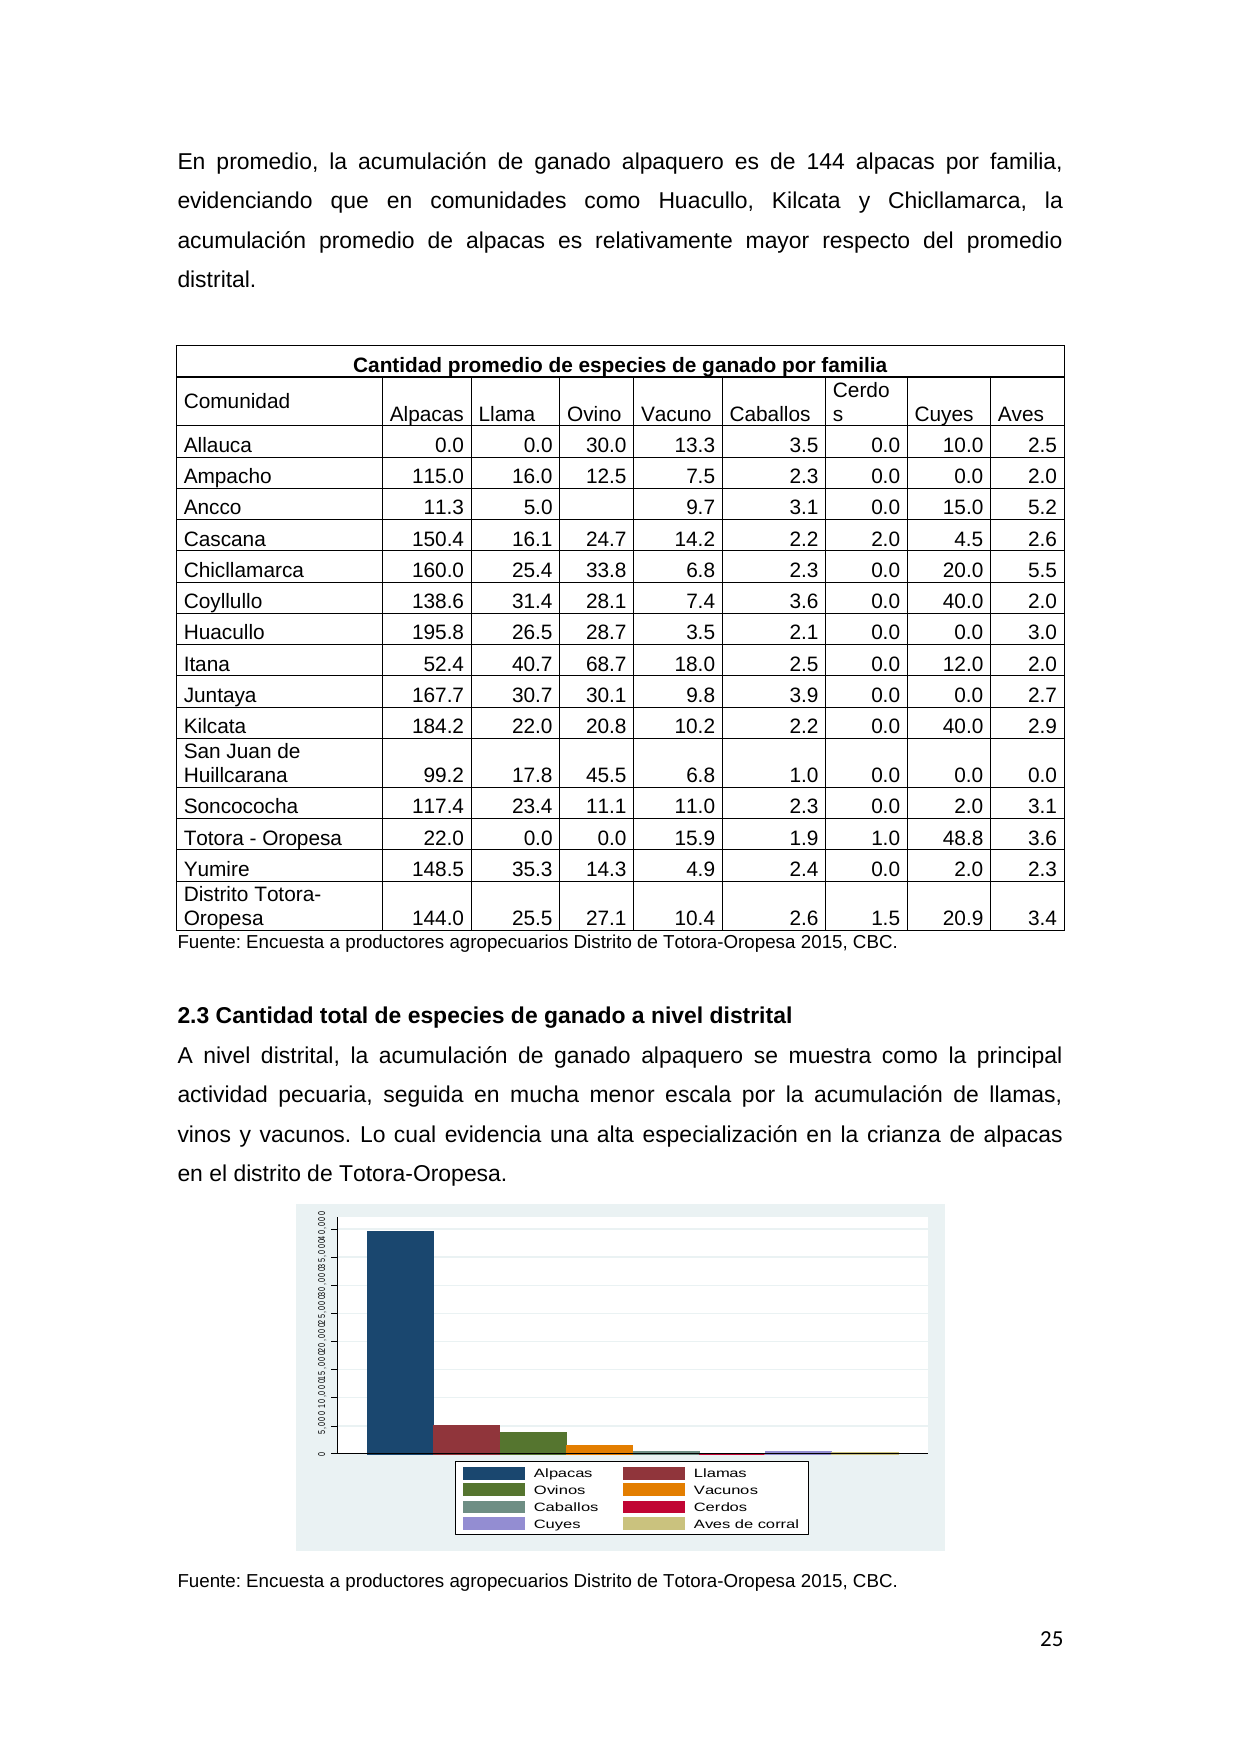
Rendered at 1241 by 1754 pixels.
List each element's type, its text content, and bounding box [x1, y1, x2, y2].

table_cell 26.5 [472, 614, 559, 644]
table_cell 2.9 [991, 708, 1064, 738]
table_cell 14.2 [634, 520, 722, 550]
table_cell 195.8 [383, 614, 471, 644]
table_cell 28.7 [560, 614, 633, 644]
table_cell 150.4 [383, 520, 471, 550]
table_cell Ancco [177, 489, 382, 519]
table_cell 0.0 [826, 489, 907, 519]
table_cell Huacullo [177, 614, 382, 644]
table_cell 31.4 [472, 583, 559, 613]
table_cell 3.5 [634, 614, 722, 644]
table_cell 0.0 [472, 819, 559, 849]
table_cell 2.2 [723, 520, 825, 550]
table_cell 7.4 [634, 583, 722, 613]
table_cell 3.6 [991, 819, 1064, 849]
table_cell 0.0 [826, 583, 907, 613]
table_cell 2.0 [908, 788, 990, 818]
table_cell 2.0 [826, 520, 907, 550]
text A nivel distrital, la acumulación de ganado alpaquero se muestra como la principal actividad pecuaria, seguida en mucha menor escala por la acumulación de llamas, vinos y vacunos. Lo cual evidencia una alta especialización en la crianza de alpacas en el distrito de Totora-Oropesa. [177, 1042, 1063, 1187]
table_cell 15.9 [634, 819, 722, 849]
table_cell 0.0 [826, 614, 907, 644]
table_cell 0.0 [826, 850, 907, 881]
table_cell Itana [177, 645, 382, 675]
table_cell 0.0 [472, 426, 559, 457]
table_cell 144.0 [383, 882, 471, 929]
table_cell 3.5 [723, 426, 825, 457]
table_cell 2.6 [723, 882, 825, 929]
table_cell 30.1 [560, 676, 633, 707]
table_cell Cerdos [826, 378, 907, 425]
table_cell 4.9 [634, 850, 722, 881]
table_cell 17.8 [472, 739, 559, 787]
table_cell 24.7 [560, 520, 633, 550]
table_cell 0.0 [560, 819, 633, 849]
table_cell 2.0 [991, 645, 1064, 675]
table_cell 6.8 [634, 551, 722, 582]
table_cell Cascana [177, 520, 382, 550]
table_cell 0.0 [826, 551, 907, 582]
table_cell 6.8 [634, 739, 722, 787]
table_cell 5.2 [991, 489, 1064, 519]
table_cell 48.8 [908, 819, 990, 849]
table_cell 0.0 [908, 676, 990, 707]
table_cell 12.0 [908, 645, 990, 675]
table_cell 20.9 [908, 882, 990, 929]
table_cell 2.3 [723, 788, 825, 818]
table_cell 11.3 [383, 489, 471, 519]
table_cell 45.5 [560, 739, 633, 787]
table_cell 2.0 [991, 458, 1064, 488]
table_cell 3.6 [723, 583, 825, 613]
table_cell 27.1 [560, 882, 633, 929]
table_cell 138.6 [383, 583, 471, 613]
table_cell Caballos [723, 378, 825, 425]
table_cell 2.6 [991, 520, 1064, 550]
table_cell 16.1 [472, 520, 559, 550]
table_cell [560, 489, 633, 519]
table_cell 68.7 [560, 645, 633, 675]
table_cell 7.5 [634, 458, 722, 488]
table_cell 23.4 [472, 788, 559, 818]
table_cell 11.0 [634, 788, 722, 818]
table_cell 20.8 [560, 708, 633, 738]
table_cell 167.7 [383, 676, 471, 707]
table_cell 3.9 [723, 676, 825, 707]
table_cell 22.0 [472, 708, 559, 738]
table_cell 11.1 [560, 788, 633, 818]
table_cell 2.3 [723, 458, 825, 488]
table_cell Juntaya [177, 676, 382, 707]
table_cell Coyllullo [177, 583, 382, 613]
table_cell 1.0 [826, 819, 907, 849]
table_cell 33.8 [560, 551, 633, 582]
table_cell 3.0 [991, 614, 1064, 644]
table_cell Alpacas [383, 378, 471, 425]
table_cell Cuyes [908, 378, 990, 425]
table_cell 0.0 [908, 458, 990, 488]
table_cell Totora - Oropesa [177, 819, 382, 849]
table_cell 99.2 [383, 739, 471, 787]
table_cell 25.4 [472, 551, 559, 582]
table_cell 0.0 [826, 788, 907, 818]
table_cell 117.4 [383, 788, 471, 818]
table_cell 0.0 [383, 426, 471, 457]
table_cell Llama [472, 378, 559, 425]
text 2.3 Cantidad total de especies de ganado a nivel distrital [177, 1002, 1063, 1029]
table_cell San Juan de Huillcarana [177, 739, 382, 787]
table_cell 25.5 [472, 882, 559, 929]
table_cell 9.8 [634, 676, 722, 707]
table_cell Vacuno [634, 378, 722, 425]
table_cell 10.2 [634, 708, 722, 738]
table_cell 3.1 [723, 489, 825, 519]
table_cell 28.1 [560, 583, 633, 613]
table_cell 0.0 [908, 614, 990, 644]
table_cell 5.5 [991, 551, 1064, 582]
table_cell Ovino [560, 378, 633, 425]
table_cell 14.3 [560, 850, 633, 881]
table_cell 0.0 [908, 739, 990, 787]
table_cell Chicllamarca [177, 551, 382, 582]
table_cell 9.7 [634, 489, 722, 519]
table_cell 10.4 [634, 882, 722, 929]
table_cell Ampacho [177, 458, 382, 488]
table_cell Distrito Totora-Oropesa [177, 882, 382, 929]
table_cell 0.0 [826, 739, 907, 787]
table_cell 30.7 [472, 676, 559, 707]
table_cell 2.7 [991, 676, 1064, 707]
table_cell 2.2 [723, 708, 825, 738]
table_cell 0.0 [826, 708, 907, 738]
text Fuente: Encuesta a productores agropecuarios Distrito de Totora-Oropesa 2015, CBC. [177, 1570, 1063, 1591]
table_cell Kilcata [177, 708, 382, 738]
table_cell 2.0 [991, 583, 1064, 613]
table_header Cantidad promedio de especies de ganado por familia [177, 346, 1064, 376]
table_cell 2.3 [991, 850, 1064, 881]
table_cell Soncococha [177, 788, 382, 818]
table_cell 10.0 [908, 426, 990, 457]
table_cell 40.0 [908, 708, 990, 738]
table_cell 1.0 [723, 739, 825, 787]
table_cell 184.2 [383, 708, 471, 738]
table_cell Yumire [177, 850, 382, 881]
table_cell 0.0 [826, 426, 907, 457]
table_cell 1.9 [723, 819, 825, 849]
table_cell 0.0 [826, 645, 907, 675]
table_cell 40.7 [472, 645, 559, 675]
table_cell 2.3 [723, 551, 825, 582]
table_cell 0.0 [826, 676, 907, 707]
table_cell 148.5 [383, 850, 471, 881]
table_cell 30.0 [560, 426, 633, 457]
table_cell 3.4 [991, 882, 1064, 929]
table_cell 0.0 [826, 458, 907, 488]
table_cell Comunidad [177, 378, 382, 425]
table_cell 1.5 [826, 882, 907, 929]
table_cell 12.5 [560, 458, 633, 488]
table_cell 115.0 [383, 458, 471, 488]
table_cell 2.0 [908, 850, 990, 881]
table_cell 18.0 [634, 645, 722, 675]
table_cell 22.0 [383, 819, 471, 849]
table_cell 4.5 [908, 520, 990, 550]
table_cell 160.0 [383, 551, 471, 582]
table_cell 35.3 [472, 850, 559, 881]
table_cell 15.0 [908, 489, 990, 519]
table_cell 2.5 [723, 645, 825, 675]
table_cell Allauca [177, 426, 382, 457]
table_cell 0.0 [991, 739, 1064, 787]
table_cell 2.1 [723, 614, 825, 644]
table_cell Aves [991, 378, 1064, 425]
table_cell 2.5 [991, 426, 1064, 457]
table_cell 5.0 [472, 489, 559, 519]
table_cell 40.0 [908, 583, 990, 613]
table_cell 20.0 [908, 551, 990, 582]
text Fuente: Encuesta a productores agropecuarios Distrito de Totora-Oropesa 2015, CBC. [177, 931, 1063, 952]
table_cell 2.4 [723, 850, 825, 881]
text En promedio, la acumulación de ganado alpaquero es de 144 alpacas por familia, evidenciando que en comunidades como Huacullo, Kilcata y Chicllamarca, la acumulación promedio de alpacas es relativamente mayor respecto del promedio distrital. [177, 148, 1063, 292]
table_cell 3.1 [991, 788, 1064, 818]
table_cell 52.4 [383, 645, 471, 675]
table_cell 13.3 [634, 426, 722, 457]
table_cell 16.0 [472, 458, 559, 488]
